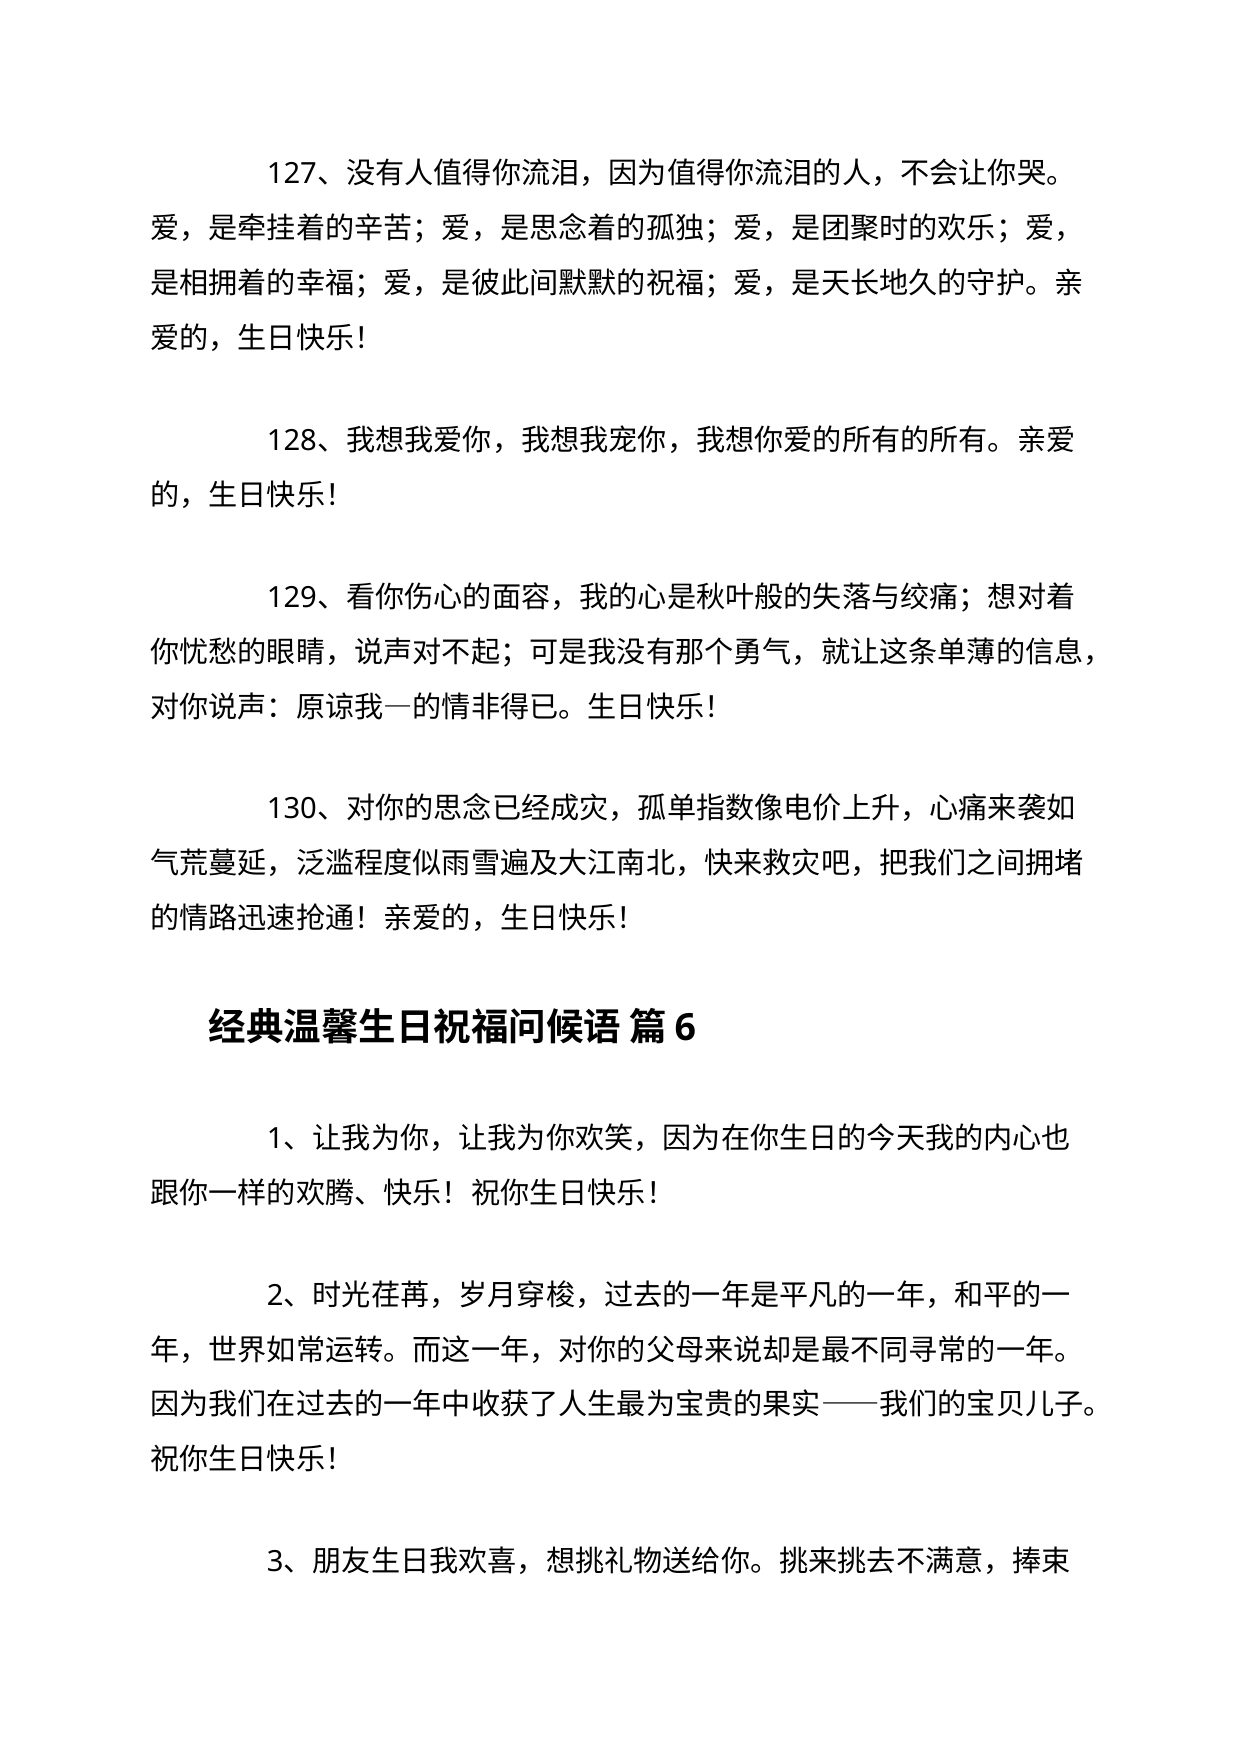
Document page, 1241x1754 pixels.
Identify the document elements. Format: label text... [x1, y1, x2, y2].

text 129、看你伤心的面容，我的心是秋叶般的失落与绞痛；想对着你忧愁的眼睛，说声对不起；可是我没有那个勇气，就让这条单薄的信息，对你说声：原谅我—的情非得已。生日快乐！ [150, 573, 1090, 726]
text 经典温馨生日祝福问候语 篇6 [150, 997, 1090, 1051]
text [150, 1538, 1090, 1580]
text 2、时光荏苒，岁月穿梭，过去的一年是平凡的一年，和平的一年，世界如常运转。而这一年，对你的父母来说却是最不同寻常的一年。因为我们在过去的一年中收获了人生最为宝贵的果实——我们的宝贝儿子。祝你生日快乐！ [150, 1271, 1090, 1478]
text 127、没有人值得你流泪，因为值得你流泪的人，不会让你哭。爱，是牵挂着的辛苦；爱，是思念着的孤独；爱，是团聚时的欢乐；爱，是相拥着的幸福；爱，是彼此间默默的祝福；爱，是天长地久的守护。亲爱的，生日快乐！ [150, 150, 1090, 357]
text 1、让我为你，让我为你欢笑，因为在你生日的今天我的内心也跟你一样的欢腾、快乐！祝你生日快乐！ [150, 1114, 1090, 1212]
text 130、对你的思念已经成灾，孤单指数像电价上升，心痛来袭如气荒蔓延，泛滥程度似雨雪遍及大江南北，快来救灾吧，把我们之间拥堵的情路迅速抢通！亲爱的，生日快乐！ [150, 785, 1090, 937]
text 128、我想我爱你，我想我宠你，我想你爱的所有的所有。亲爱的，生日快乐！ [150, 417, 1090, 514]
